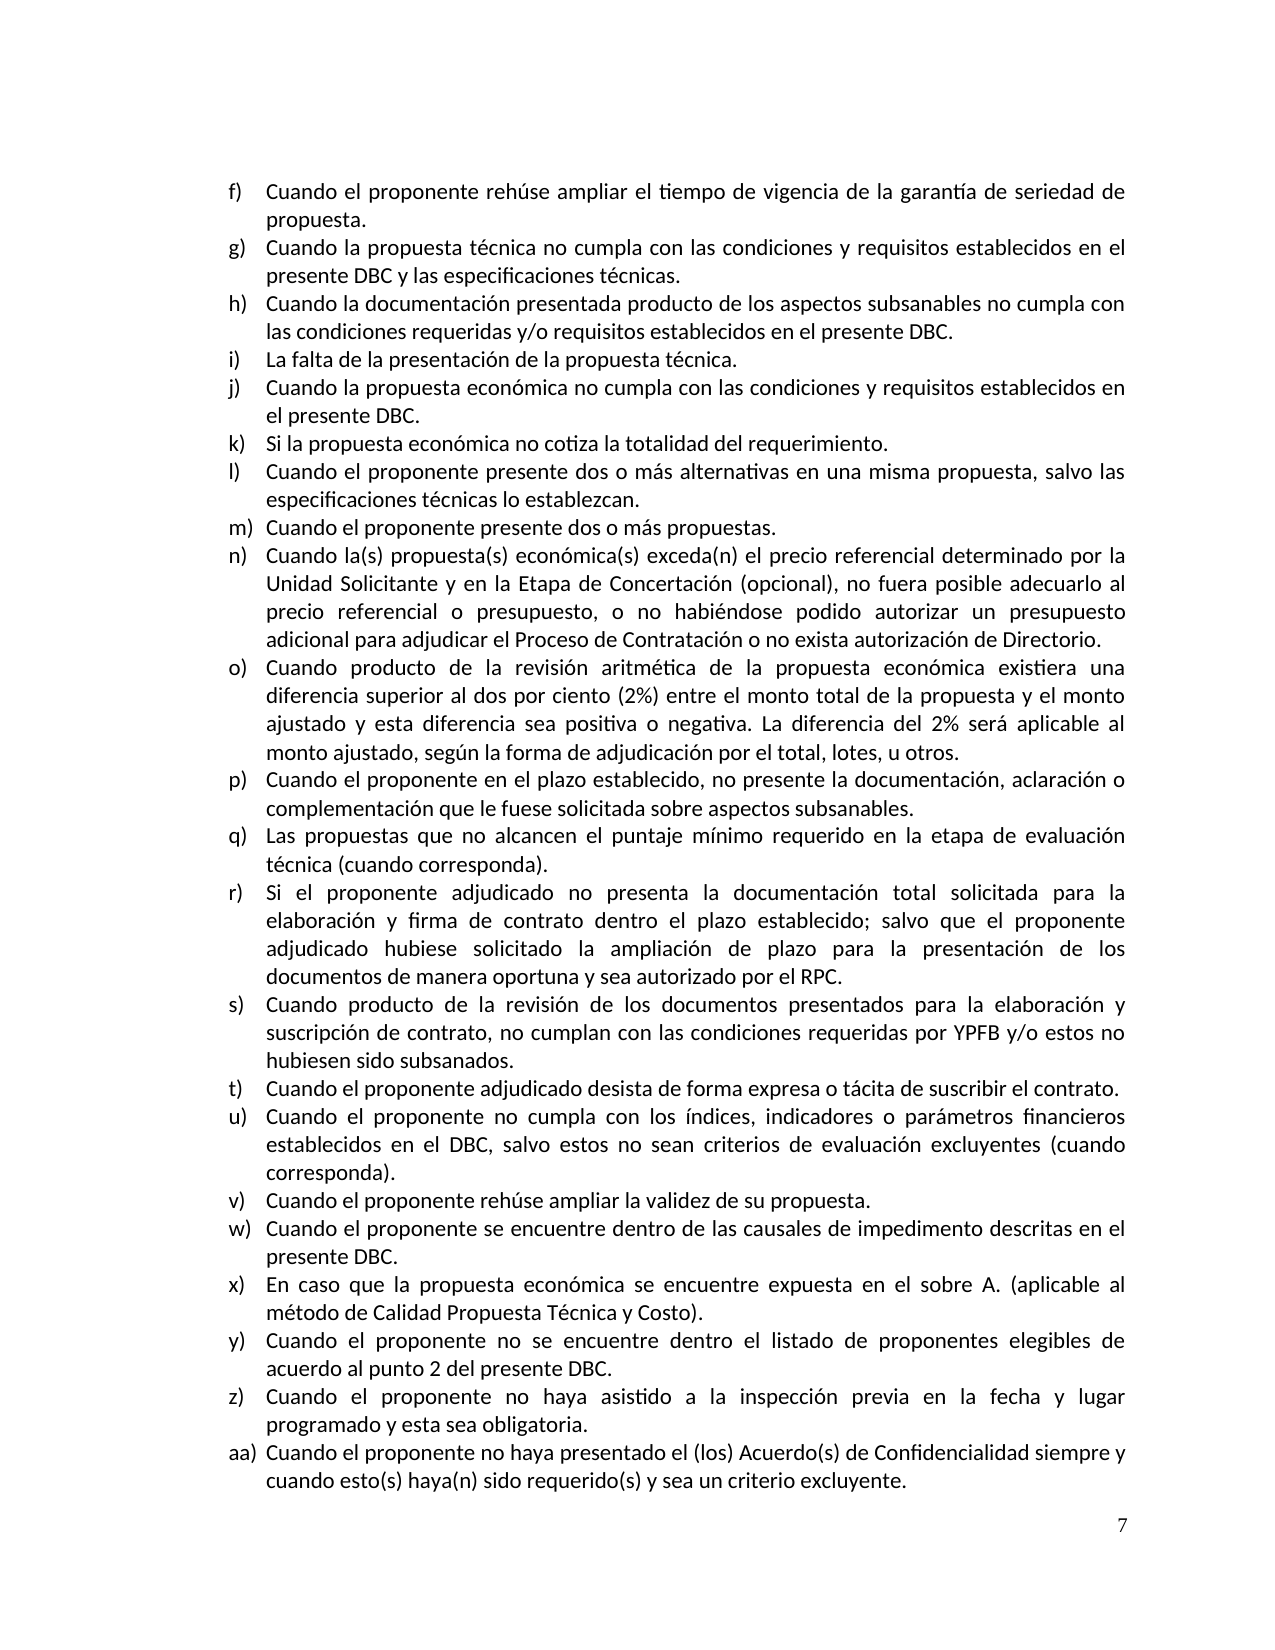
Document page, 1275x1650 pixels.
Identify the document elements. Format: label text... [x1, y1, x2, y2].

list Cuando el proponente se encuentre dentro de las causales de impedimento descritas en el presente DBC. [228, 1214, 1127, 1270]
list Cuando el proponente no se encuentre dentro el listado de proponentes elegibles de acuerdo al punto 2 del presente DBC. [228, 1326, 1127, 1382]
list Cuando el proponente adjudicado desista de forma expresa o tácita de suscribir el contrato. [228, 1074, 1127, 1102]
list Cuando el proponente presente dos o más alternativas en una misma propuesta, salvo las especificaciones técnicas lo establezcan. [228, 457, 1127, 513]
list Cuando el proponente rehúse ampliar la validez de su propuesta. [228, 1186, 1127, 1214]
list Cuando producto de la revisión aritmética de la propuesta económica existiera una diferencia superior al dos por ciento (2%) entre el monto total de la propuesta y el monto ajustado y esta diferencia sea positiva o negativa. La diferencia del 2% será aplicable al monto ajustado, según la forma de adjudicación por el total, lotes, u otros. [228, 653, 1127, 766]
list Cuando el proponente en el plazo establecido, no presente la documentación, aclaración o complementación que le fuese solicitada sobre aspectos subsanables. [228, 766, 1127, 822]
list Si la propuesta económica no cotiza la totalidad del requerimiento. [228, 429, 1127, 457]
list Cuando la(s) propuesta(s) económica(s) exceda(n) el precio referencial determinado por la Unidad Solicitante y en la Etapa de Concertación (opcional), no fuera posible adecuarlo al precio referencial o presupuesto, o no habiéndose podido autorizar un presupuesto adicional para adjudicar el Proceso de Contratación o no exista autorización de Directorio. [228, 541, 1127, 653]
list Cuando la propuesta económica no cumpla con las condiciones y requisitos establecidos en el presente DBC. [228, 373, 1127, 429]
list Cuando el proponente presente dos o más propuestas. [228, 513, 1127, 541]
list La falta de la presentación de la propuesta técnica. [228, 345, 1127, 373]
list Cuando el proponente no haya asistido a la inspección previa en la fecha y lugar programado y esta sea obligatoria. [228, 1382, 1127, 1438]
list En caso que la propuesta económica se encuentre expuesta en el sobre A. (aplicable al método de Calidad Propuesta Técnica y Costo). [228, 1270, 1127, 1326]
list Cuando la propuesta técnica no cumpla con las condiciones y requisitos establecidos en el presente DBC y las especificaciones técnicas. [228, 233, 1127, 289]
list Cuando la documentación presentada producto de los aspectos subsanables no cumpla con las condiciones requeridas y/o requisitos establecidos en el presente DBC. [228, 289, 1127, 345]
list Cuando el proponente no cumpla con los índices, indicadores o parámetros financieros establecidos en el DBC, salvo estos no sean criterios de evaluación excluyentes (cuando corresponda). [228, 1102, 1127, 1186]
list Si el proponente adjudicado no presenta la documentación total solicitada para la elaboración y firma de contrato dentro el plazo establecido; salvo que el proponente adjudicado hubiese solicitado la ampliación de plazo para la presentación de los documentos de manera oportuna y sea autorizado por el RPC. [228, 878, 1127, 990]
list Cuando producto de la revisión de los documentos presentados para la elaboración y suscripción de contrato, no cumplan con las condiciones requeridas por YPFB y/o estos no hubiesen sido subsanados. [228, 990, 1127, 1074]
list Cuando el proponente rehúse ampliar el tiempo de vigencia de la garantía de seriedad de propuesta. [228, 177, 1127, 233]
list Las propuestas que no alcancen el puntaje mínimo requerido en la etapa de evaluación técnica (cuando corresponda). [228, 822, 1127, 878]
list Cuando el proponente no haya presentado el (los) Acuerdo(s) de Confidencialidad siempre y cuando esto(s) haya(n) sido requerido(s) y sea un criterio excluyente. [228, 1438, 1127, 1494]
